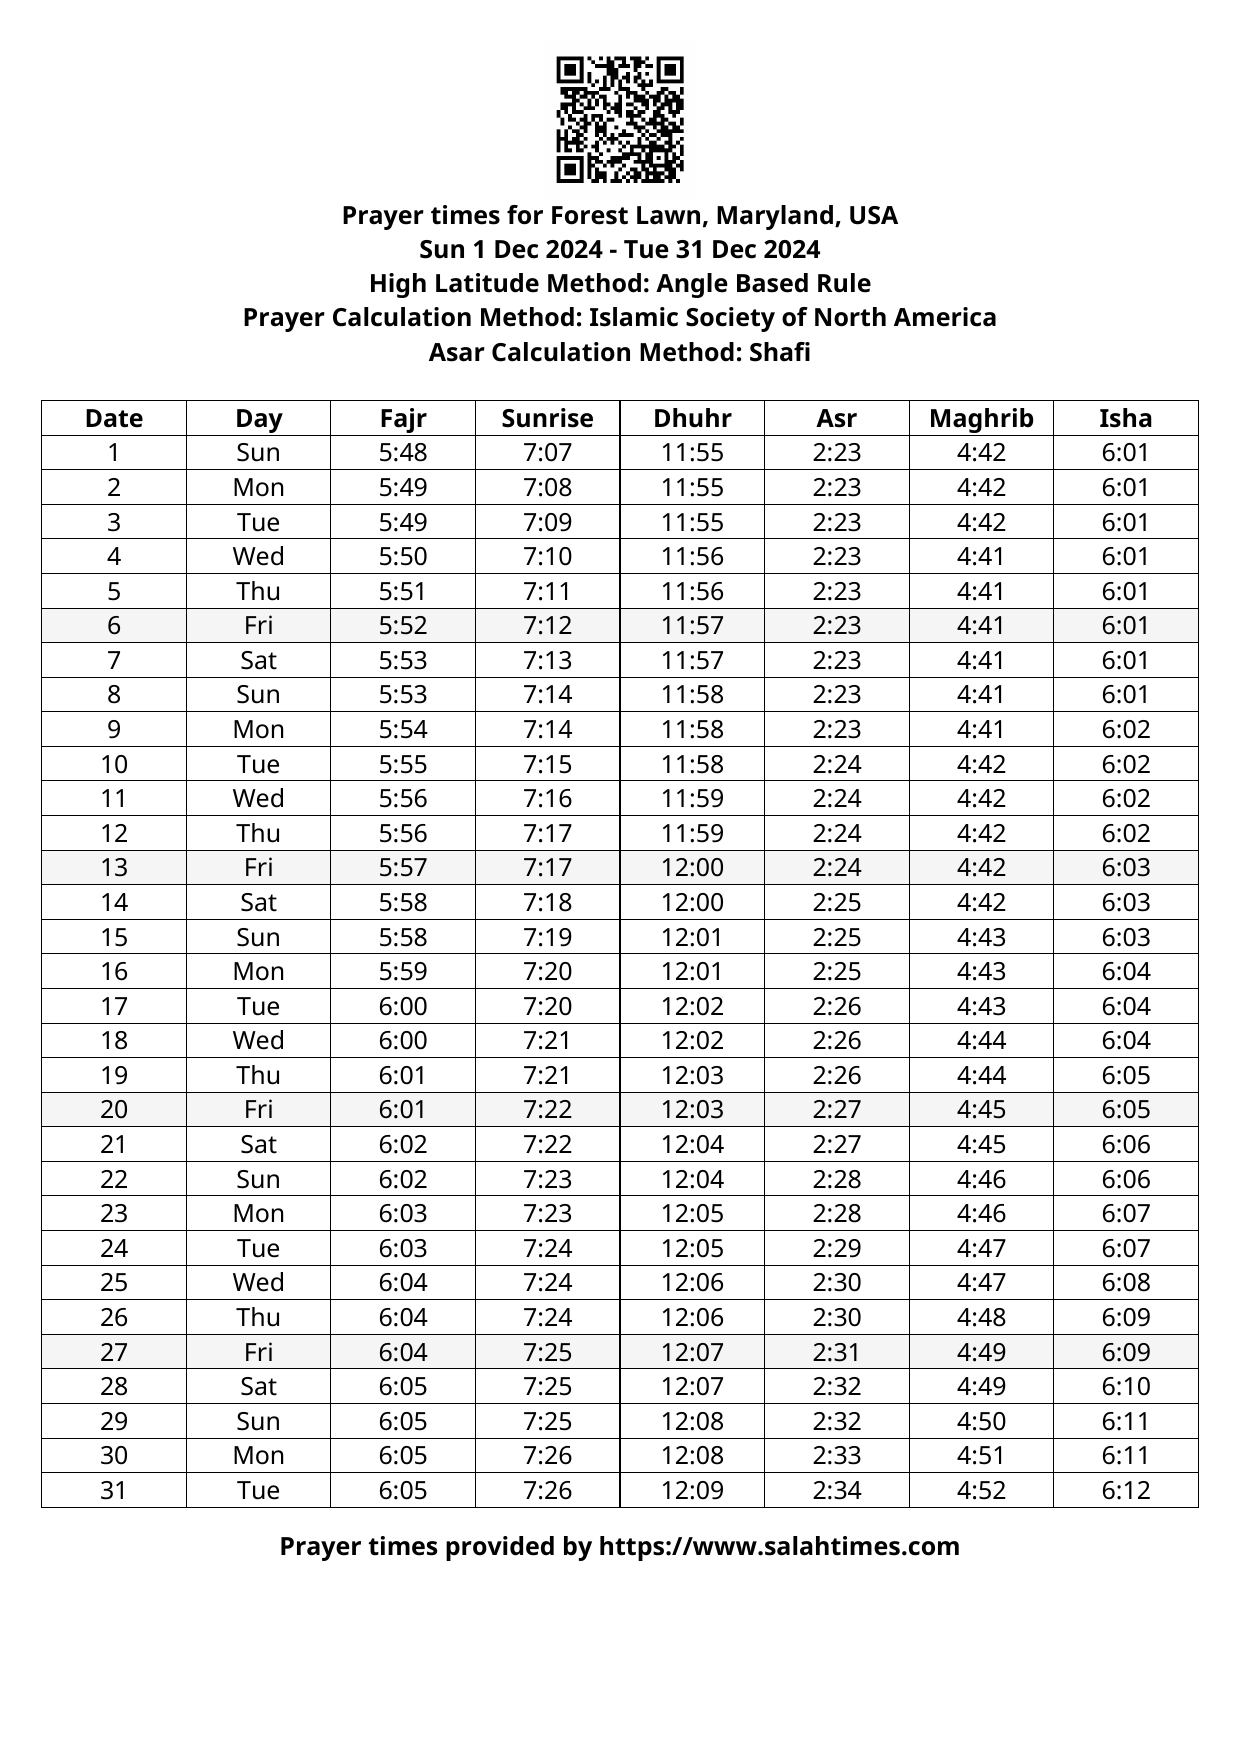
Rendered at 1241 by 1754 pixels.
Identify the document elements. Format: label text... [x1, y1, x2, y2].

table_cell 12:05 [621, 1231, 764, 1264]
table_cell 8 [42, 678, 186, 711]
table_cell 19 [42, 1058, 186, 1092]
table_cell 2:24 [765, 851, 909, 884]
table_cell Mon [187, 954, 330, 988]
table_cell 5:53 [331, 643, 475, 677]
table_cell 7:21 [476, 1024, 619, 1057]
table_cell 5:58 [331, 920, 475, 953]
table_cell 12:03 [621, 1093, 764, 1126]
table_cell Mon [187, 712, 330, 746]
table_cell 7:25 [476, 1335, 619, 1368]
table_cell 12:04 [621, 1162, 764, 1195]
table_cell 4:41 [910, 539, 1053, 573]
table_cell 16 [42, 954, 186, 988]
table_cell Sun [187, 920, 330, 953]
table_cell 6:02 [331, 1162, 475, 1195]
table_cell 2:30 [765, 1300, 909, 1334]
table_cell 2:25 [765, 920, 909, 953]
table_cell 21 [42, 1127, 186, 1161]
table_cell 7:08 [476, 470, 619, 504]
table_cell 11:56 [621, 539, 764, 573]
table_cell 5:50 [331, 539, 475, 573]
table_cell 6:01 [1054, 609, 1198, 642]
text Asar Calculation Method: Shafi [42, 334, 1198, 368]
table_cell 6:02 [1054, 781, 1198, 815]
table_header Dhuhr [621, 401, 764, 434]
table_cell 7:18 [476, 885, 619, 919]
table_header Isha [1054, 401, 1198, 434]
table_cell Mon [187, 1196, 330, 1230]
table_cell Sat [187, 1127, 330, 1161]
table_cell 4:45 [910, 1093, 1053, 1126]
table_cell 7:17 [476, 851, 619, 884]
table_cell Wed [187, 539, 330, 573]
table_cell 4:46 [910, 1196, 1053, 1230]
picture [542, 41, 699, 198]
table_cell 2:29 [765, 1231, 909, 1264]
table_cell 5:57 [331, 851, 475, 884]
table_cell 12:01 [621, 920, 764, 953]
table_cell 2:27 [765, 1093, 909, 1126]
table_cell 2:28 [765, 1196, 909, 1230]
table_cell 6:00 [331, 1024, 475, 1057]
table_cell 11:55 [621, 436, 764, 469]
table_cell 2:28 [765, 1162, 909, 1195]
table_cell 7:24 [476, 1266, 619, 1299]
table_cell 6:03 [331, 1231, 475, 1264]
table_cell 6:07 [1054, 1231, 1198, 1264]
table_cell 6:10 [1054, 1369, 1198, 1403]
table_cell 6:11 [1054, 1404, 1198, 1437]
table_cell Tue [187, 747, 330, 780]
table_cell 6:04 [331, 1300, 475, 1334]
table_cell 6:03 [1054, 851, 1198, 884]
table_cell 5:49 [331, 470, 475, 504]
table_cell 6:05 [1054, 1093, 1198, 1126]
table_cell 6:00 [331, 989, 475, 1022]
table_cell 12:03 [621, 1058, 764, 1092]
table_cell 27 [42, 1335, 186, 1368]
table_cell 6:09 [1054, 1335, 1198, 1368]
table_cell 2:26 [765, 1024, 909, 1057]
table_cell 7:26 [476, 1473, 619, 1507]
table_cell 2:25 [765, 885, 909, 919]
table_cell 6:05 [331, 1439, 475, 1472]
table_cell 2:34 [765, 1473, 909, 1507]
table_cell 5 [42, 574, 186, 607]
table_cell 2:26 [765, 1058, 909, 1092]
table_header Date [42, 401, 186, 434]
table_cell 7 [42, 643, 186, 677]
table_cell 18 [42, 1024, 186, 1057]
table_cell 4:42 [910, 747, 1053, 780]
text Sun 1 Dec 2024 - Tue 31 Dec 2024 [42, 232, 1198, 266]
table_cell 13 [42, 851, 186, 884]
table_cell 6:01 [1054, 505, 1198, 538]
table_cell 7:25 [476, 1369, 619, 1403]
table_cell 6:11 [1054, 1439, 1198, 1472]
table_cell 6:05 [331, 1473, 475, 1507]
table_cell 6:02 [1054, 712, 1198, 746]
table_cell 12:02 [621, 989, 764, 1022]
table_header Day [187, 401, 330, 434]
table_cell 4:41 [910, 712, 1053, 746]
text Prayer times provided by https://www.salahtimes.com [42, 1528, 1198, 1563]
table_cell 7:23 [476, 1162, 619, 1195]
table_cell 6:03 [1054, 885, 1198, 919]
table_cell 2:30 [765, 1266, 909, 1299]
table_cell 11:55 [621, 505, 764, 538]
table_cell 5:59 [331, 954, 475, 988]
table_cell 11:57 [621, 609, 764, 642]
table_cell 12:07 [621, 1335, 764, 1368]
table_cell 6:02 [1054, 816, 1198, 849]
table_cell 7:19 [476, 920, 619, 953]
table_cell 4:51 [910, 1439, 1053, 1472]
table_cell 12:08 [621, 1404, 764, 1437]
table_cell 2:23 [765, 539, 909, 573]
table_cell 17 [42, 989, 186, 1022]
table_cell 5:58 [331, 885, 475, 919]
table_cell 6:02 [1054, 747, 1198, 780]
table_cell 4:42 [910, 436, 1053, 469]
table_cell 6:07 [1054, 1196, 1198, 1230]
table_cell 9 [42, 712, 186, 746]
table_cell 4:42 [910, 470, 1053, 504]
table_cell Wed [187, 1266, 330, 1299]
table_cell 28 [42, 1369, 186, 1403]
table_cell 2:23 [765, 505, 909, 538]
table_cell Thu [187, 816, 330, 849]
table_cell 4:46 [910, 1162, 1053, 1195]
table_cell Wed [187, 1024, 330, 1057]
table_cell 4:42 [910, 851, 1053, 884]
table_cell 7:14 [476, 712, 619, 746]
table_cell 4:44 [910, 1058, 1053, 1092]
table_cell 4:49 [910, 1335, 1053, 1368]
table_cell 2:24 [765, 781, 909, 815]
table_cell Fri [187, 1335, 330, 1368]
table_cell 5:51 [331, 574, 475, 607]
table_header Maghrib [910, 401, 1053, 434]
table_cell 6:01 [1054, 470, 1198, 504]
table_cell 7:13 [476, 643, 619, 677]
table_cell 23 [42, 1196, 186, 1230]
table_cell Sat [187, 643, 330, 677]
table_cell 29 [42, 1404, 186, 1437]
table_cell Fri [187, 1093, 330, 1126]
table_cell 7:11 [476, 574, 619, 607]
table_cell 6:05 [331, 1404, 475, 1437]
table_cell 11:58 [621, 678, 764, 711]
table_cell 7:07 [476, 436, 619, 469]
table_cell 2:23 [765, 643, 909, 677]
table_cell Mon [187, 470, 330, 504]
table_cell 5:54 [331, 712, 475, 746]
table_cell 6:04 [331, 1266, 475, 1299]
table_cell 6:01 [1054, 678, 1198, 711]
table_cell 4:41 [910, 574, 1053, 607]
table_cell 5:56 [331, 781, 475, 815]
table_cell 7:16 [476, 781, 619, 815]
table_cell Tue [187, 1231, 330, 1264]
table_cell 2:25 [765, 954, 909, 988]
table_cell 7:20 [476, 989, 619, 1022]
table_cell 4:47 [910, 1266, 1053, 1299]
table_cell 2:32 [765, 1369, 909, 1403]
table_cell 6:01 [1054, 436, 1198, 469]
table_cell 4:41 [910, 678, 1053, 711]
table_cell 7:14 [476, 678, 619, 711]
table_cell 4:41 [910, 609, 1053, 642]
table_cell 11 [42, 781, 186, 815]
table_cell 2:23 [765, 609, 909, 642]
table_cell 4:47 [910, 1231, 1053, 1264]
table_cell 6:04 [1054, 989, 1198, 1022]
table_cell Wed [187, 781, 330, 815]
table_cell 6:06 [1054, 1162, 1198, 1195]
table_cell 11:59 [621, 781, 764, 815]
table_cell 2:23 [765, 712, 909, 746]
table_cell 11:57 [621, 643, 764, 677]
table_cell 7:23 [476, 1196, 619, 1230]
table_cell 5:49 [331, 505, 475, 538]
table_cell 11:56 [621, 574, 764, 607]
table_cell 7:09 [476, 505, 619, 538]
table_cell 6:03 [331, 1196, 475, 1230]
table_cell 5:56 [331, 816, 475, 849]
table_cell 6:02 [331, 1127, 475, 1161]
table_cell 4:49 [910, 1369, 1053, 1403]
table_cell 4:42 [910, 885, 1053, 919]
table_cell Sun [187, 1162, 330, 1195]
table_cell 12:05 [621, 1196, 764, 1230]
table_cell Tue [187, 1473, 330, 1507]
table_cell 5:48 [331, 436, 475, 469]
table_cell 6:04 [331, 1335, 475, 1368]
table_cell 12:00 [621, 885, 764, 919]
table_cell 10 [42, 747, 186, 780]
table_cell 7:10 [476, 539, 619, 573]
table_cell 7:21 [476, 1058, 619, 1092]
table_cell Thu [187, 1300, 330, 1334]
text High Latitude Method: Angle Based Rule [42, 266, 1198, 300]
table_cell 7:20 [476, 954, 619, 988]
table_cell Thu [187, 1058, 330, 1092]
text Prayer times for Forest Lawn, Maryland, USA [42, 198, 1198, 232]
table_cell Fri [187, 609, 330, 642]
table_cell 7:24 [476, 1300, 619, 1334]
table_cell 6:04 [1054, 954, 1198, 988]
table_cell 11:58 [621, 712, 764, 746]
table_cell 2:23 [765, 678, 909, 711]
table_cell 7:25 [476, 1404, 619, 1437]
table_cell 6:05 [331, 1369, 475, 1403]
table_cell 2:24 [765, 816, 909, 849]
table_cell 12:08 [621, 1439, 764, 1472]
table_cell 12:06 [621, 1300, 764, 1334]
table_cell 2:23 [765, 436, 909, 469]
table_cell 11:58 [621, 747, 764, 780]
table_cell 22 [42, 1162, 186, 1195]
table_cell 4:52 [910, 1473, 1053, 1507]
table_cell 11:59 [621, 816, 764, 849]
table_cell 6:01 [1054, 643, 1198, 677]
table_cell 30 [42, 1439, 186, 1472]
table_header Sunrise [476, 401, 619, 434]
table_cell 4:42 [910, 781, 1053, 815]
table_cell 12:04 [621, 1127, 764, 1161]
table_cell 6 [42, 609, 186, 642]
table_cell 7:26 [476, 1439, 619, 1472]
table_cell 12:02 [621, 1024, 764, 1057]
table_cell 2:23 [765, 470, 909, 504]
table_cell 7:24 [476, 1231, 619, 1264]
table_cell 5:53 [331, 678, 475, 711]
table_cell 7:17 [476, 816, 619, 849]
table_cell 6:03 [1054, 920, 1198, 953]
table_cell 12 [42, 816, 186, 849]
table_cell 20 [42, 1093, 186, 1126]
table_cell 4:50 [910, 1404, 1053, 1437]
table_cell 4:41 [910, 643, 1053, 677]
table_cell 6:04 [1054, 1024, 1198, 1057]
table_cell 4 [42, 539, 186, 573]
table_cell 1 [42, 436, 186, 469]
table_cell 4:44 [910, 1024, 1053, 1057]
table_cell 12:09 [621, 1473, 764, 1507]
table_cell 11:55 [621, 470, 764, 504]
table_cell 7:22 [476, 1093, 619, 1126]
table_cell 2:26 [765, 989, 909, 1022]
table_cell Fri [187, 851, 330, 884]
table_cell Thu [187, 574, 330, 607]
table_cell 25 [42, 1266, 186, 1299]
table_cell 6:08 [1054, 1266, 1198, 1299]
table_cell 2:33 [765, 1439, 909, 1472]
table_cell Sun [187, 1404, 330, 1437]
table_cell 4:43 [910, 989, 1053, 1022]
table_cell 4:43 [910, 920, 1053, 953]
table_cell 14 [42, 885, 186, 919]
table_cell 4:42 [910, 505, 1053, 538]
table_cell Tue [187, 989, 330, 1022]
table_cell 6:01 [331, 1093, 475, 1126]
table_cell Sun [187, 436, 330, 469]
table_cell 7:15 [476, 747, 619, 780]
table_cell 5:52 [331, 609, 475, 642]
table_cell 4:45 [910, 1127, 1053, 1161]
table_cell 2:23 [765, 574, 909, 607]
table_cell 6:09 [1054, 1300, 1198, 1334]
table_cell 2:27 [765, 1127, 909, 1161]
table_cell 6:12 [1054, 1473, 1198, 1507]
table_cell 12:06 [621, 1266, 764, 1299]
table_header Asr [765, 401, 909, 434]
table_cell 7:12 [476, 609, 619, 642]
table_cell 2:24 [765, 747, 909, 780]
table_cell 31 [42, 1473, 186, 1507]
table_cell 6:01 [1054, 539, 1198, 573]
table_cell 2:31 [765, 1335, 909, 1368]
table_cell 5:55 [331, 747, 475, 780]
table_cell 12:00 [621, 851, 764, 884]
table_cell Mon [187, 1439, 330, 1472]
table_cell 6:01 [1054, 574, 1198, 607]
table_cell 6:01 [331, 1058, 475, 1092]
table_cell Sat [187, 885, 330, 919]
table_cell 15 [42, 920, 186, 953]
table_cell 6:06 [1054, 1127, 1198, 1161]
table_header Fajr [331, 401, 475, 434]
table_cell 26 [42, 1300, 186, 1334]
table_cell Sun [187, 678, 330, 711]
table_cell Tue [187, 505, 330, 538]
table_cell 12:01 [621, 954, 764, 988]
table_cell 4:48 [910, 1300, 1053, 1334]
table_cell 4:42 [910, 816, 1053, 849]
table_cell 2:32 [765, 1404, 909, 1437]
table_cell Sat [187, 1369, 330, 1403]
table_cell 3 [42, 505, 186, 538]
table_cell 24 [42, 1231, 186, 1264]
text Prayer Calculation Method: Islamic Society of North America [42, 300, 1198, 334]
table_cell 6:05 [1054, 1058, 1198, 1092]
table_cell 2 [42, 470, 186, 504]
table_cell 4:43 [910, 954, 1053, 988]
table_cell 12:07 [621, 1369, 764, 1403]
table_cell 7:22 [476, 1127, 619, 1161]
